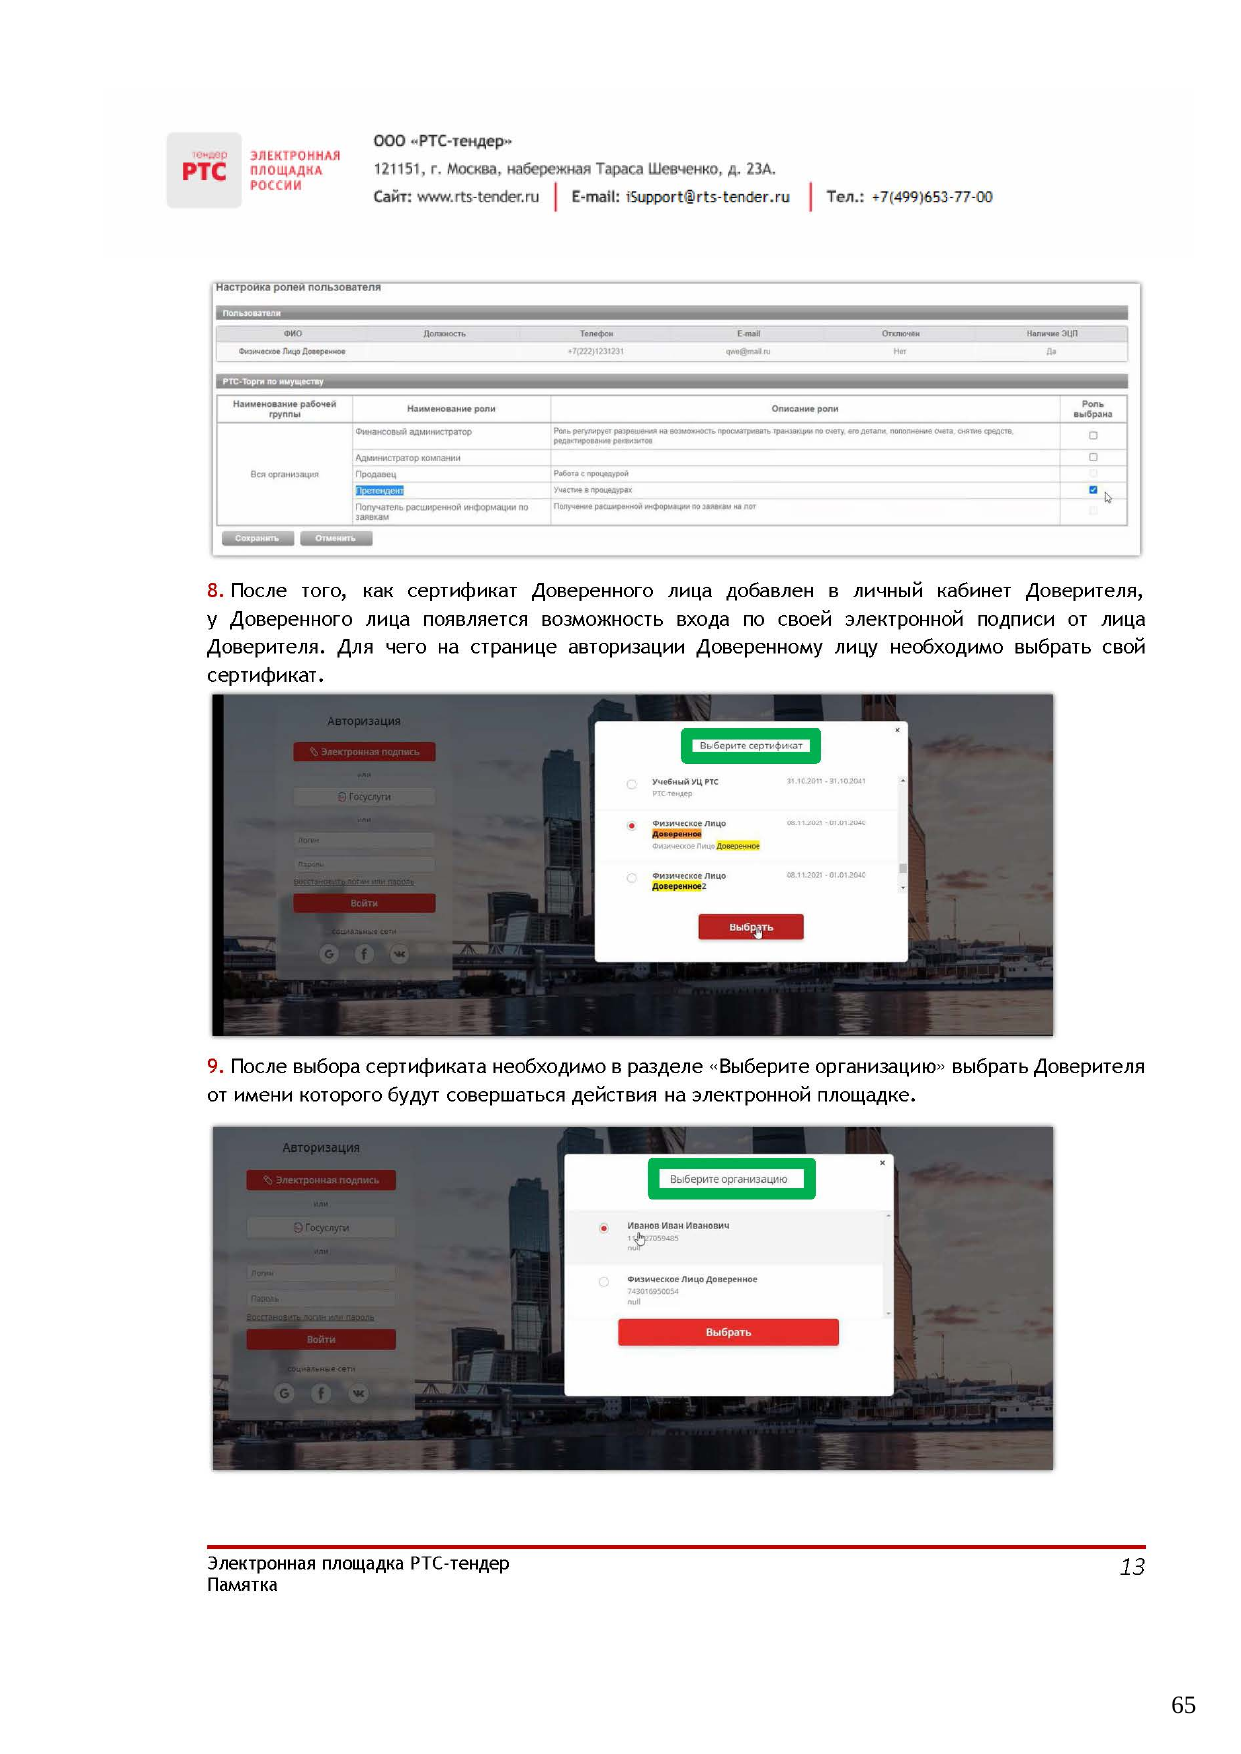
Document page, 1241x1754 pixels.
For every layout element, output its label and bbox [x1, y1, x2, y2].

picture [103, 88, 1197, 1634]
